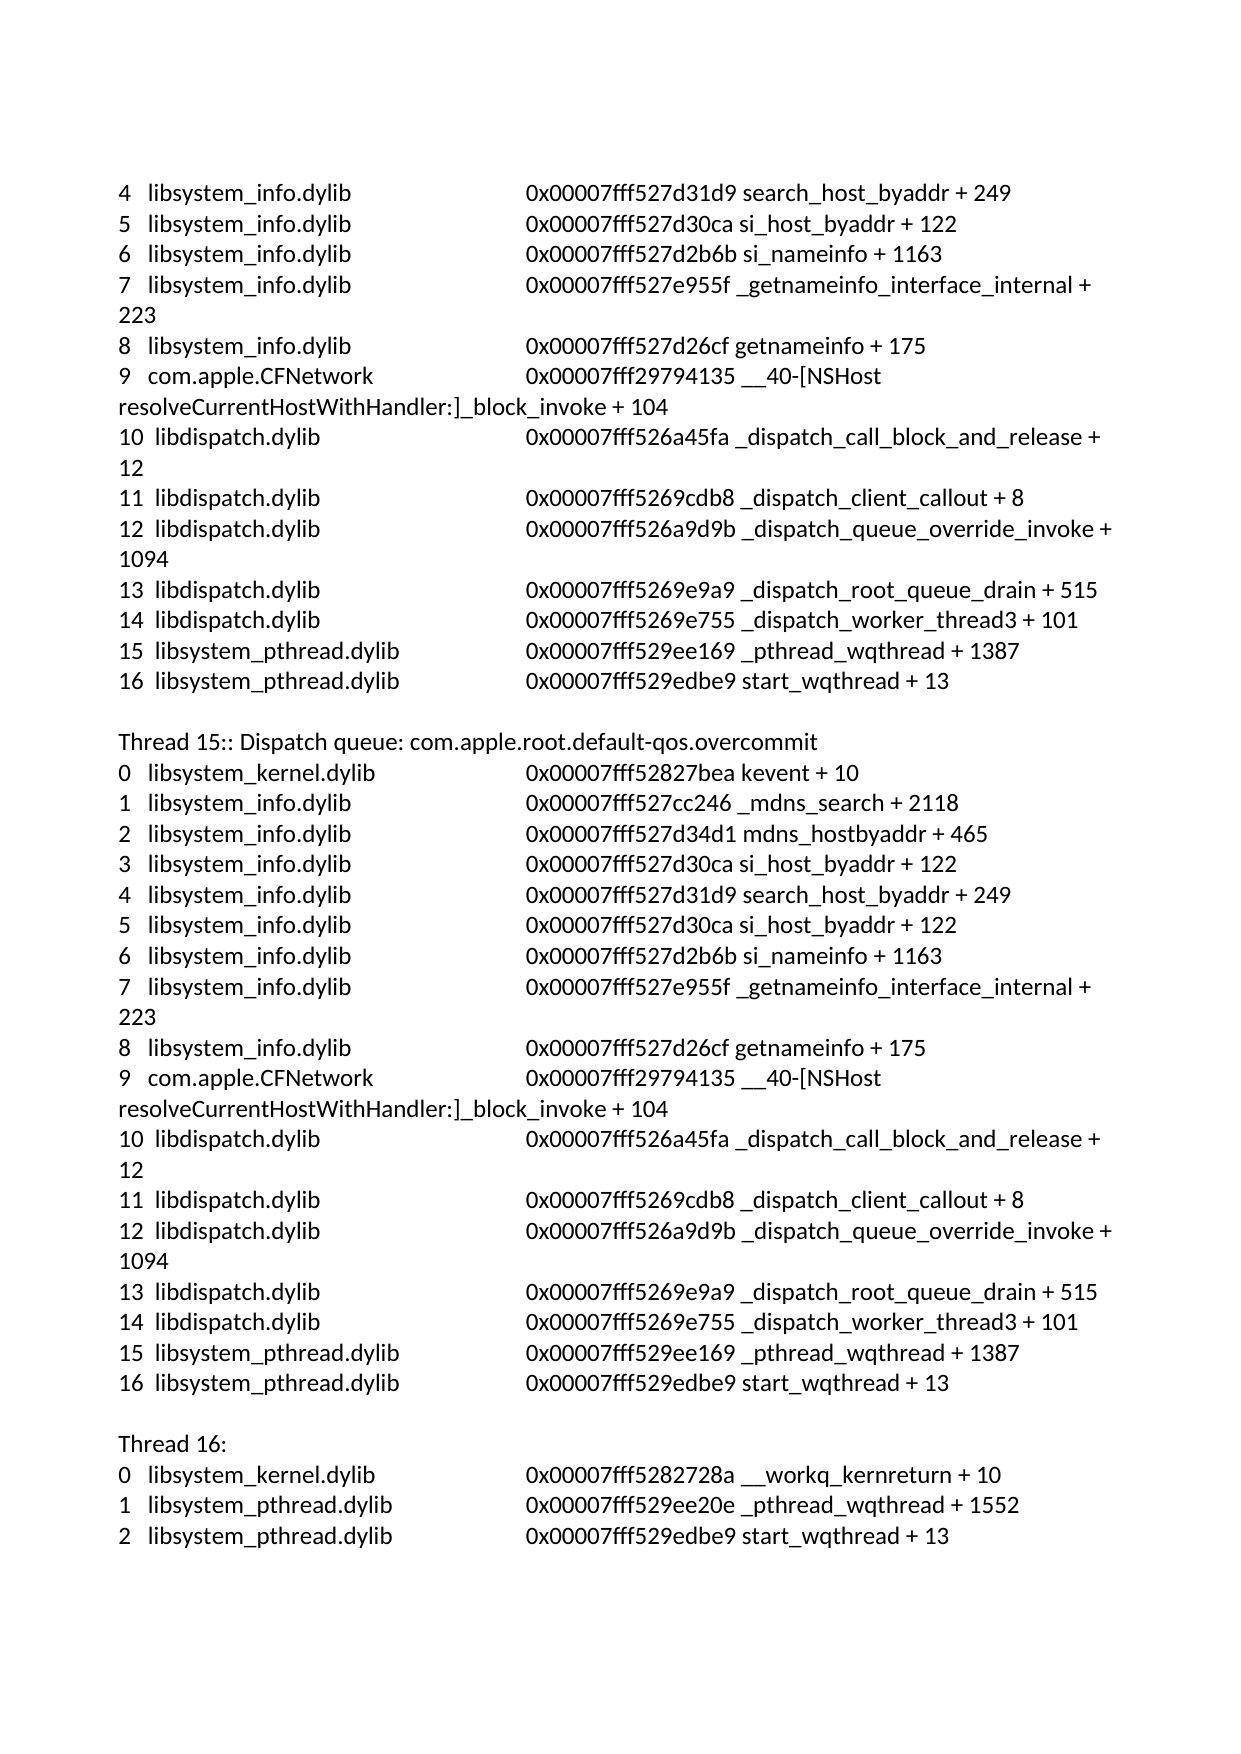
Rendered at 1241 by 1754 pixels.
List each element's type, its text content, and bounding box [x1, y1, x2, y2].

text 5 libsystem_info.dylib 0x00007fff527d30ca si_host_byaddr + 122 [118, 208, 1122, 238]
text 11 libdispatch.dylib 0x00007fff5269cdb8 _dispatch_client_callout + 8 [118, 1184, 1122, 1215]
text 16 libsystem_pthread.dylib 0x00007fff529edbe9 start_wqthread + 13 [118, 1367, 1122, 1398]
text 4 libsystem_info.dylib 0x00007fff527d31d9 search_host_byaddr + 249 [118, 879, 1122, 910]
text 2 libsystem_info.dylib 0x00007fff527d34d1 mdns_hostbyaddr + 465 [118, 818, 1122, 849]
text 15 libsystem_pthread.dylib 0x00007fff529ee169 _pthread_wqthread + 1387 [118, 1337, 1122, 1367]
text 15 libsystem_pthread.dylib 0x00007fff529ee169 _pthread_wqthread + 1387 [118, 635, 1122, 666]
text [118, 1489, 1122, 1520]
text 10 libdispatch.dylib 0x00007fff526a45fa _dispatch_call_block_and_release + 12 [118, 1123, 1122, 1184]
text 6 libsystem_info.dylib 0x00007fff527d2b6b si_nameinfo + 1163 [118, 940, 1122, 971]
text 12 libdispatch.dylib 0x00007fff526a9d9b _dispatch_queue_override_invoke + 1094 [118, 1215, 1122, 1276]
text 3 libsystem_info.dylib 0x00007fff527d30ca si_host_byaddr + 122 [118, 849, 1122, 879]
text Thread 15:: Dispatch queue: com.apple.root.default-qos.overcommit [118, 727, 1122, 757]
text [118, 1459, 1122, 1489]
text 5 libsystem_info.dylib 0x00007fff527d30ca si_host_byaddr + 122 [118, 910, 1122, 940]
text 6 libsystem_info.dylib 0x00007fff527d2b6b si_nameinfo + 1163 [118, 238, 1122, 269]
text Thread 16: [118, 1428, 1122, 1459]
text 1 libsystem_info.dylib 0x00007fff527cc246 _mdns_search + 2118 [118, 788, 1122, 818]
text 8 libsystem_info.dylib 0x00007fff527d26cf getnameinfo + 175 [118, 1032, 1122, 1062]
text 13 libdispatch.dylib 0x00007fff5269e9a9 _dispatch_root_queue_drain + 515 [118, 1276, 1122, 1306]
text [118, 1520, 1122, 1551]
text 0 libsystem_kernel.dylib 0x00007fff52827bea kevent + 10 [118, 757, 1122, 788]
text 7 libsystem_info.dylib 0x00007fff527e955f _getnameinfo_interface_internal + 223 [118, 269, 1122, 330]
text 14 libdispatch.dylib 0x00007fff5269e755 _dispatch_worker_thread3 + 101 [118, 1306, 1122, 1337]
text 14 libdispatch.dylib 0x00007fff5269e755 _dispatch_worker_thread3 + 101 [118, 604, 1122, 635]
text 16 libsystem_pthread.dylib 0x00007fff529edbe9 start_wqthread + 13 [118, 666, 1122, 696]
text 7 libsystem_info.dylib 0x00007fff527e955f _getnameinfo_interface_internal + 223 [118, 971, 1122, 1032]
text 10 libdispatch.dylib 0x00007fff526a45fa _dispatch_call_block_and_release + 12 [118, 421, 1122, 482]
text 12 libdispatch.dylib 0x00007fff526a9d9b _dispatch_queue_override_invoke + 1094 [118, 513, 1122, 574]
text 4 libsystem_info.dylib 0x00007fff527d31d9 search_host_byaddr + 249 [118, 177, 1122, 208]
text 13 libdispatch.dylib 0x00007fff5269e9a9 _dispatch_root_queue_drain + 515 [118, 574, 1122, 604]
text 8 libsystem_info.dylib 0x00007fff527d26cf getnameinfo + 175 [118, 330, 1122, 360]
text 11 libdispatch.dylib 0x00007fff5269cdb8 _dispatch_client_callout + 8 [118, 482, 1122, 513]
text 9 com.apple.CFNetwork 0x00007fff29794135 __40-[NSHost resolveCurrentHostWithHandler:]_block_invoke + 104 [118, 1062, 1122, 1123]
text 9 com.apple.CFNetwork 0x00007fff29794135 __40-[NSHost resolveCurrentHostWithHandler:]_block_invoke + 104 [118, 360, 1122, 421]
